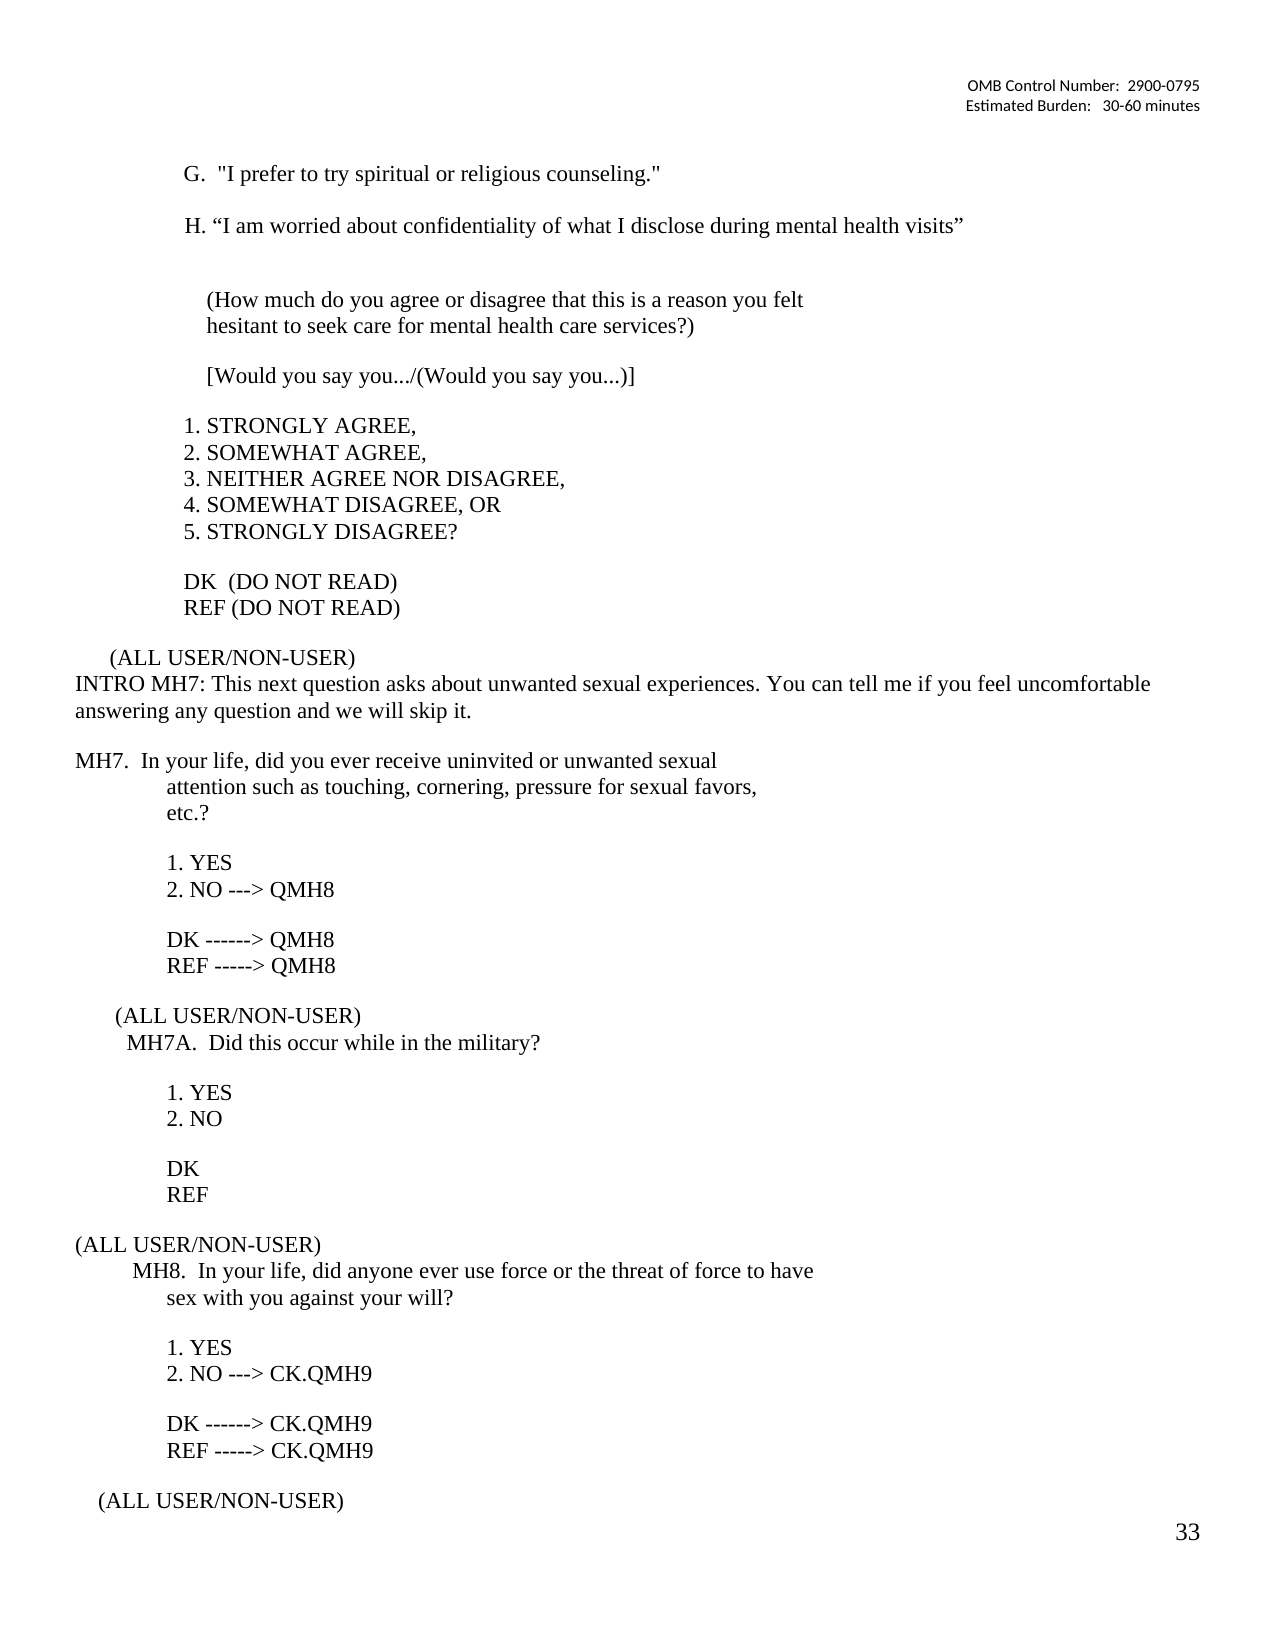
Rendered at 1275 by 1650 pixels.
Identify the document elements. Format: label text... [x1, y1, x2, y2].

text (ALL USER/NON-USER) [75, 1002, 1200, 1028]
text MH7. In your life, did you ever receive uninvited or unwanted sexual [75, 747, 1200, 773]
text DK ------> QMH8 [75, 926, 1200, 952]
text (ALL USER/NON-USER) [75, 644, 1200, 670]
text 1. STRONGLY AGREE, [75, 412, 1200, 439]
text MH7A. Did this occur while in the military? [75, 1028, 1200, 1055]
text attention such as touching, cornering, pressure for sexual favors, [75, 773, 1200, 799]
text DK [75, 1155, 1200, 1181]
text REF [75, 1181, 1200, 1208]
text INTRO MH7: This next question asks about unwanted sexual experiences. You can tell me if you feel uncomfortable answering any question and we will skip it. [75, 670, 1200, 723]
text etc.? [75, 799, 1200, 826]
text MH8. In your life, did anyone ever use force or the threat of force to have [75, 1258, 1200, 1284]
text G. "I prefer to try spiritual or religious counseling." [75, 159, 1200, 186]
text 4. SOMEWHAT DISAGREE, OR [75, 491, 1200, 518]
text [Would you say you.../(Would you say you...)] [75, 362, 1200, 389]
text 3. NEITHER AGREE NOR DISAGREE, [75, 465, 1200, 491]
text DK ------> CK.QMH9 [75, 1410, 1200, 1437]
text (How much do you agree or disagree that this is a reason you felt [75, 286, 1200, 312]
text 1. YES [75, 849, 1200, 876]
text sex with you against your will? [75, 1284, 1200, 1310]
text 1. YES [75, 1078, 1200, 1105]
text H. “I am worried about confidentiality of what I disclose during mental health visits” [75, 212, 1200, 239]
text (ALL USER/NON-USER) [75, 1487, 1200, 1513]
text REF -----> QMH8 [75, 952, 1200, 978]
text REF (DO NOT READ) [75, 594, 1200, 620]
text hesitant to seek care for mental health care services?) [75, 312, 1200, 339]
text DK (DO NOT READ) [75, 568, 1200, 594]
text 1. YES [75, 1334, 1200, 1360]
text 2. SOMEWHAT AGREE, [75, 439, 1200, 465]
text REF -----> CK.QMH9 [75, 1437, 1200, 1463]
text 2. NO ---> QMH8 [75, 876, 1200, 902]
text 2. NO [75, 1105, 1200, 1131]
text (ALL USER/NON-USER) [75, 1231, 1200, 1258]
text 5. STRONGLY DISAGREE? [75, 518, 1200, 544]
text 2. NO ---> CK.QMH9 [75, 1360, 1200, 1387]
